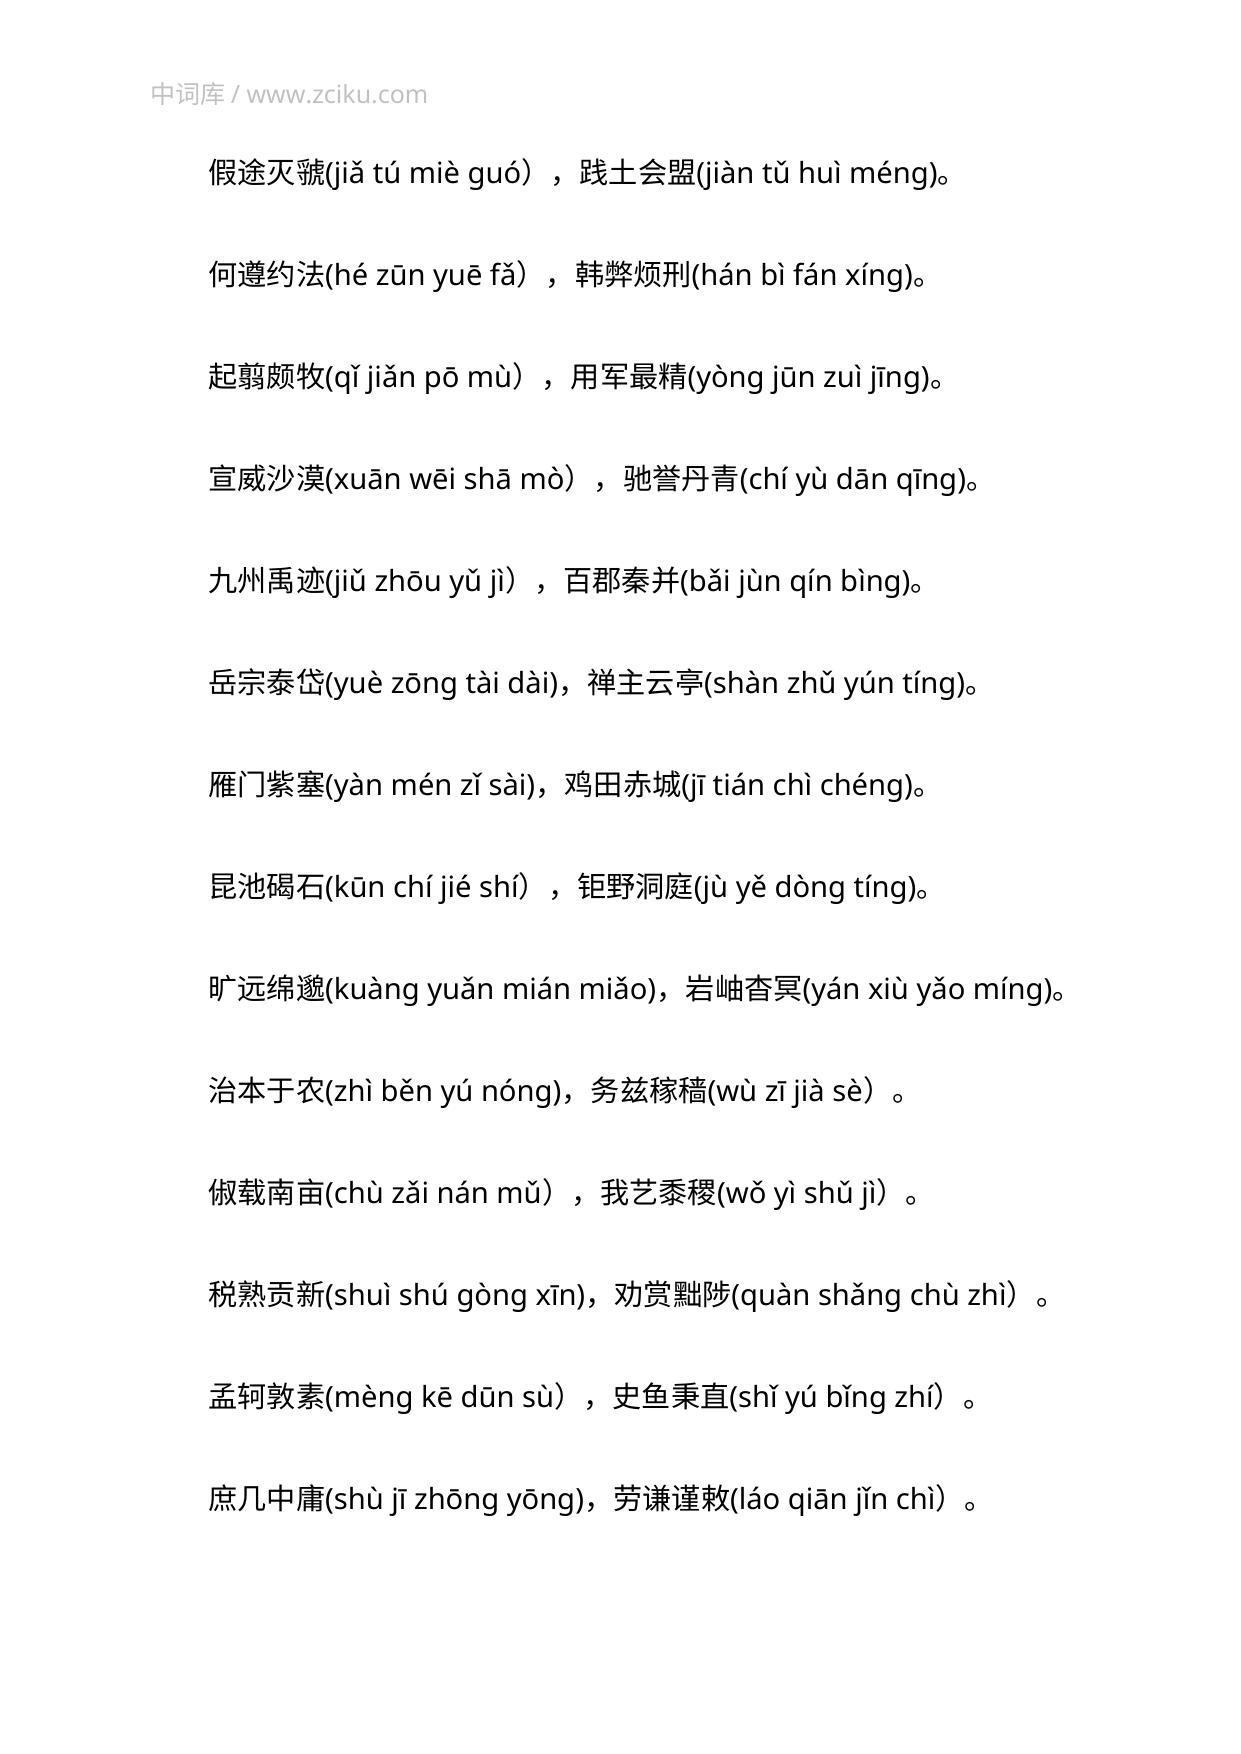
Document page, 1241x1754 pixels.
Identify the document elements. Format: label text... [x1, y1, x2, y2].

text 九州禹迹(jiǔ zhōu yǔ jì），百郡秦并(bǎi jùn qín bìng)。 [150, 558, 1090, 600]
text 昆池碣石(kūn chí jié shí），钜野洞庭(jù yě dòng tíng)。 [150, 864, 1090, 906]
text 岳宗泰岱(yuè zōng tài dài)，禅主云亭(shàn zhǔ yún tíng)。 [150, 660, 1090, 702]
text 孟轲敦素(mèng kē dūn sù），史鱼秉直(shǐ yú bǐng zhí）。 [150, 1374, 1090, 1416]
text 何遵约法(hé zūn yuē fǎ），韩弊烦刑(hán bì fán xíng)。 [150, 252, 1090, 294]
text 宣威沙漠(xuān wēi shā mò），驰誉丹青(chí yù dān qīng)。 [150, 456, 1090, 498]
text 起翦颇牧(qǐ jiǎn pō mù），用军最精(yòng jūn zuì jīng)。 [150, 354, 1090, 396]
text 雁门紫塞(yàn mén zǐ sài)，鸡田赤城(jī tián chì chéng)。 [150, 762, 1090, 804]
text 旷远绵邈(kuàng yuǎn mián miǎo)，岩岫杳冥(yán xiù yǎo míng)。 [150, 966, 1090, 1008]
text 庶几中庸(shù jī zhōng yōng)，劳谦谨敕(láo qiān jǐn chì）。 [150, 1476, 1090, 1518]
text 税熟贡新(shuì shú gòng xīn)，劝赏黜陟(quàn shǎng chù zhì）。 [150, 1272, 1090, 1314]
text 假途灭虢(jiǎ tú miè guó），践土会盟(jiàn tǔ huì méng)。 [150, 150, 1090, 192]
text 俶载南亩(chù zǎi nán mǔ），我艺黍稷(wǒ yì shǔ jì）。 [150, 1170, 1090, 1212]
text 治本于农(zhì běn yú nóng)，务兹稼穑(wù zī jià sè）。 [150, 1068, 1090, 1110]
